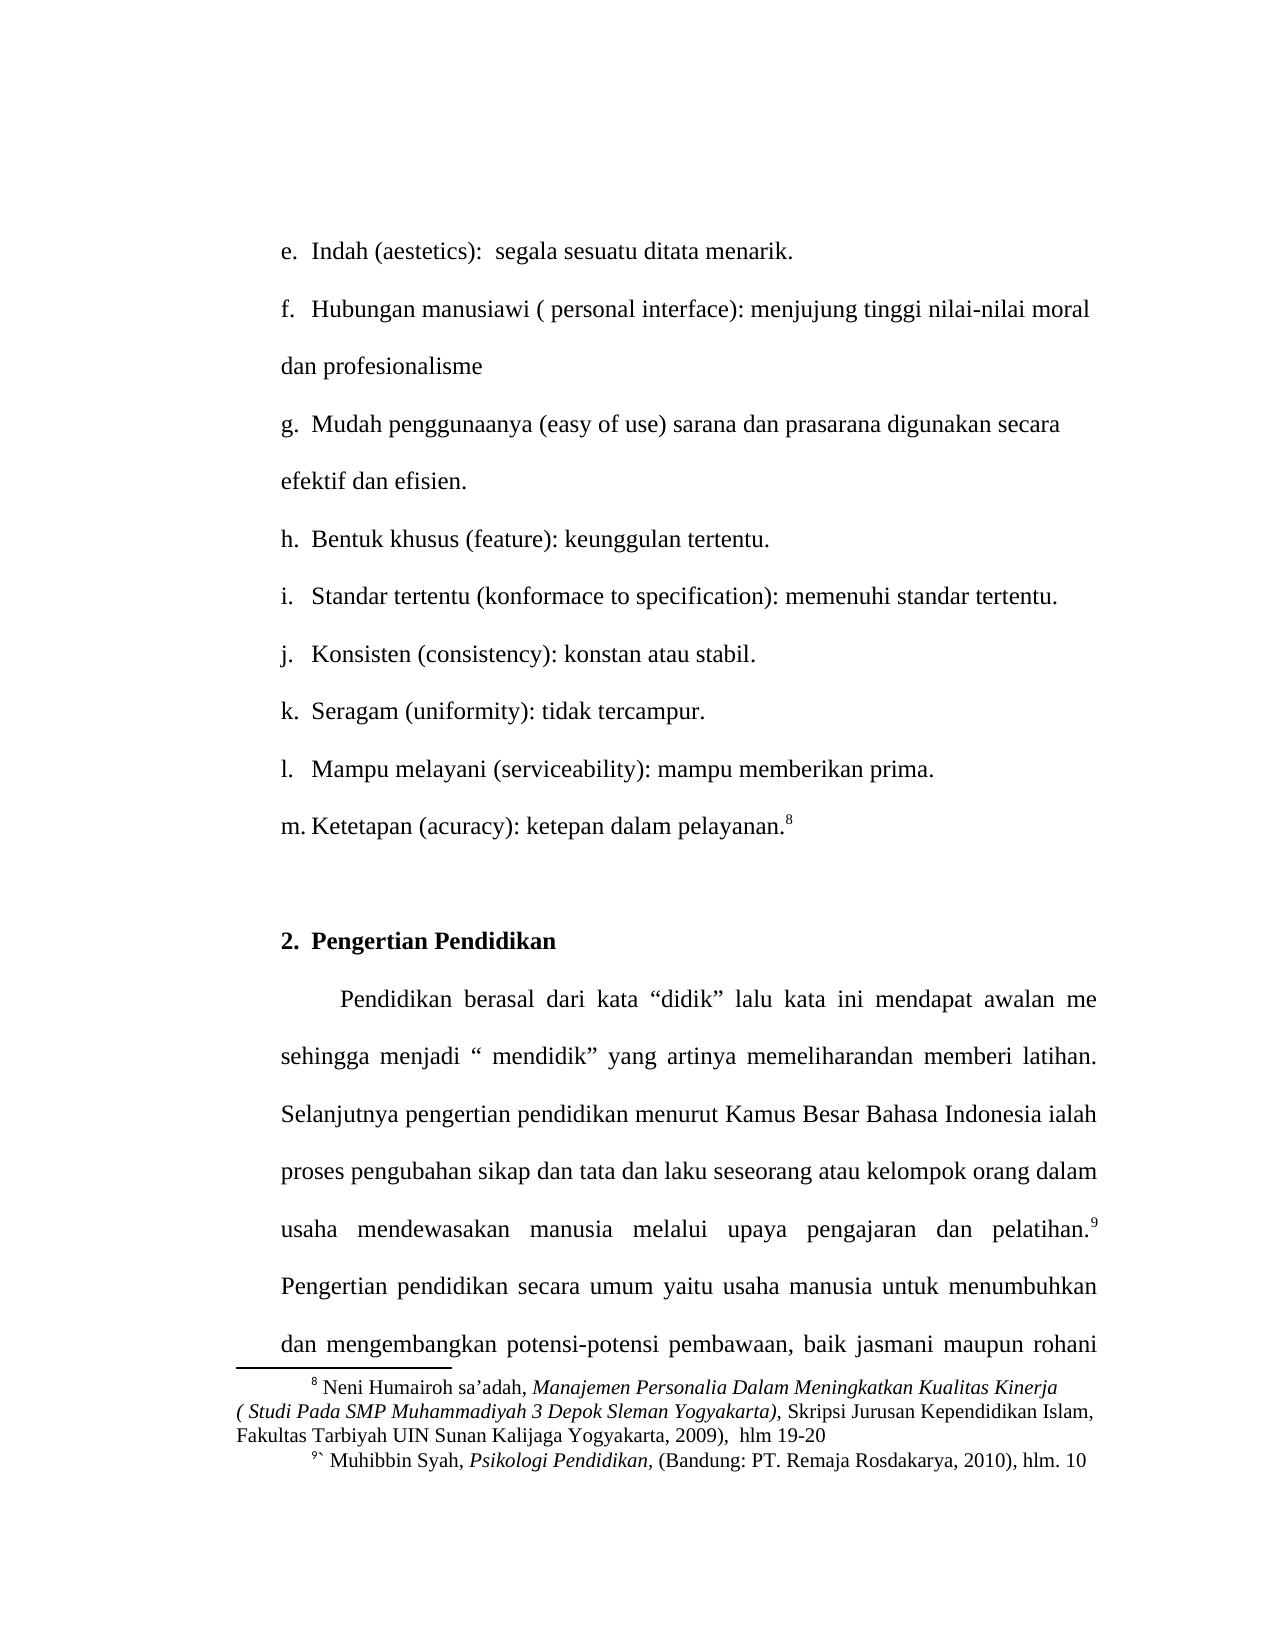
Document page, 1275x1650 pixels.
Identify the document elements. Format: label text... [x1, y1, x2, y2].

list Standar tertentu (konformace to specification): memenuhi standar tertentu. [281, 581, 1098, 610]
list Mampu melayani (serviceability): mampu memberikan prima. [281, 754, 1098, 782]
list Konsisten (consistency): konstan atau stabil. [281, 639, 1098, 667]
list Indah (aestetics): segala sesuatu ditata menarik. [281, 236, 1098, 265]
list Bentuk khusus (feature): keunggulan tertentu. [281, 524, 1098, 552]
list Ketetapan (acuracy): ketepan dalam pelayanan. [281, 811, 1098, 840]
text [281, 984, 1098, 1357]
list Mudah penggunaanya (easy of use) sarana dan prasarana digunakan secara efektif dan efisien. [281, 409, 1098, 495]
list Hubungan manusiawi ( personal interface): menjujung tinggi nilai-nilai moral dan profesionalisme [281, 294, 1098, 380]
list Pengertian Pendidikan [281, 926, 1098, 955]
list Seragam (uniformity): tidak tercampur. [281, 696, 1098, 725]
